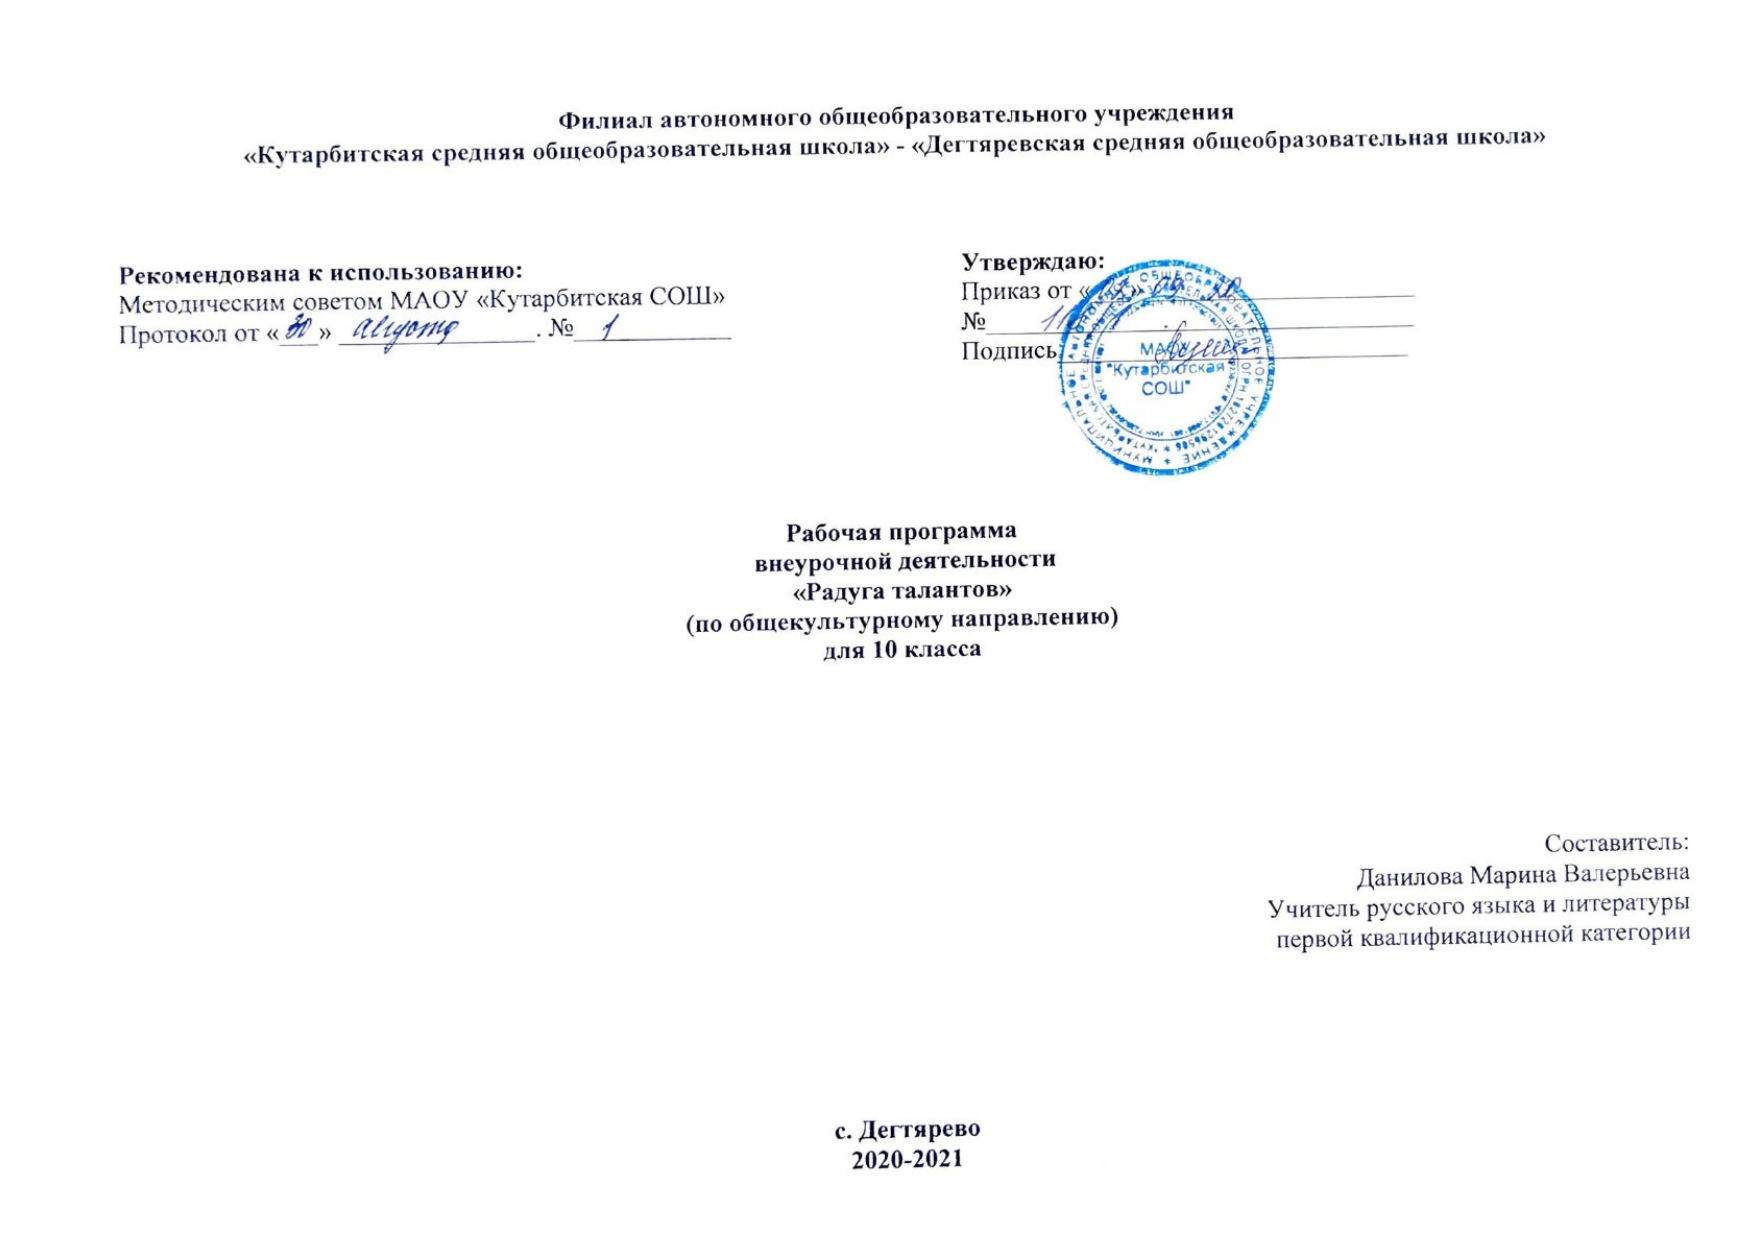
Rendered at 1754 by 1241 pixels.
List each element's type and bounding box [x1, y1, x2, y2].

picture [44, 57, 1713, 1185]
